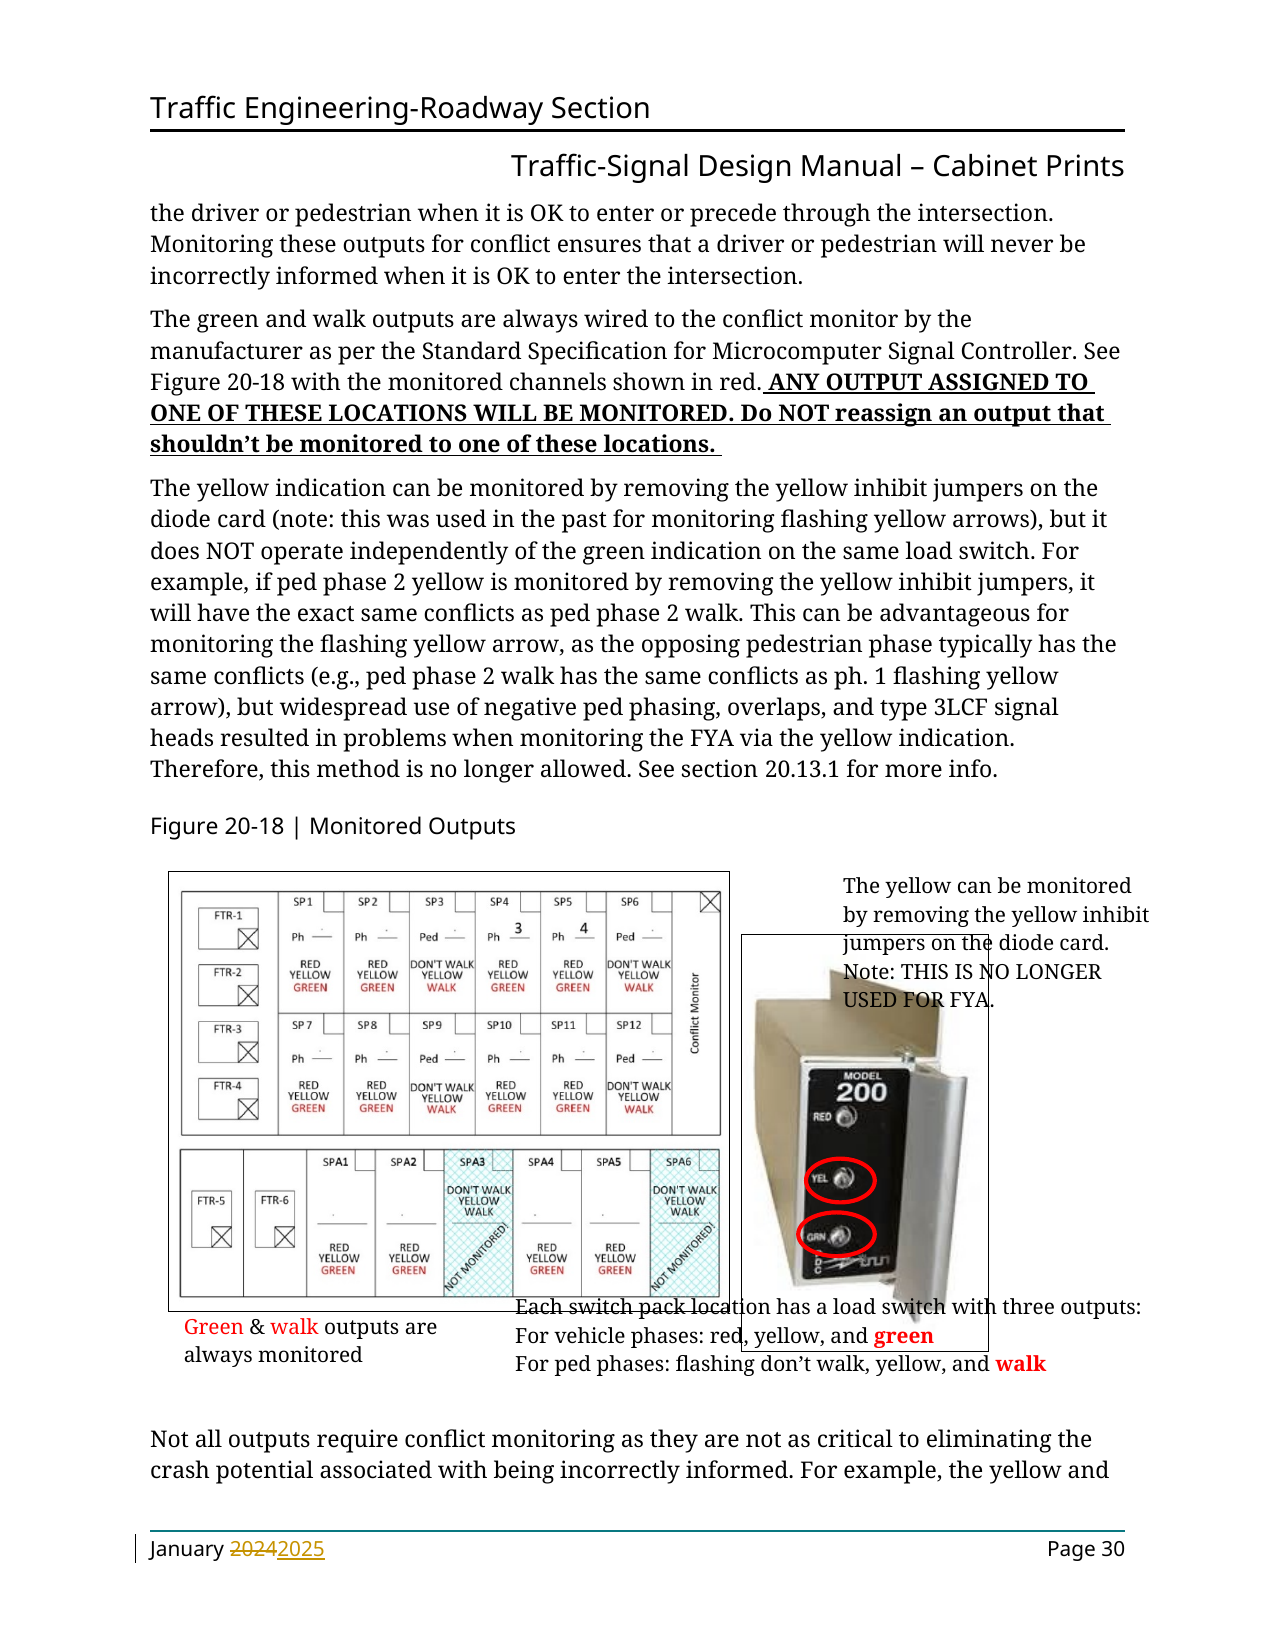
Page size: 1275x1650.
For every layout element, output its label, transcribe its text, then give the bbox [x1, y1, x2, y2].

picture [169, 872, 729, 1311]
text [150, 197, 1125, 291]
picture [742, 935, 988, 1351]
text The yellow indication can be monitored by removing the yellow inhibit jumpers on the diode card (note: this was used in the past for monitoring flashing yellow arrows), but it does NOT operate independently of the green indication on the same load switch. For example, if ped phase 2 yellow is monitored by removing the yellow inhibit jumpers, it will have the exact same conflicts as ped phase 2 walk. This can be advantageous for monitoring the flashing yellow arrow, as the opposing pedestrian phase typically has the same conflicts (e.g., ped phase 2 walk has the same conflicts as ph. 1 flashing yellow arrow), but widespread use of negative ped phasing, overlaps, and type 3LCF signal heads resulted in problems when monitoring the FYA via the yellow indication. Therefore, this method is no longer allowed. See section 20.13.1 for more info. [150, 472, 1125, 784]
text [150, 1423, 1125, 1486]
text Figure 20-18 | Monitored Outputs [150, 809, 1125, 841]
picture [700, 1304, 706, 1311]
text The green and walk outputs are always wired to the conflict monitor by the manufacturer as per the Standard Specification for Microcomputer Signal Controller. See Figure 20-18 with the monitored channels shown in red. ANY OUTPUT ASSIGNED TO ONE OF THESE LOCATIONS WILL BE MONITORED. Do NOT reassign an output that shouldn’t be monitored to one of these locations. [150, 303, 1125, 459]
